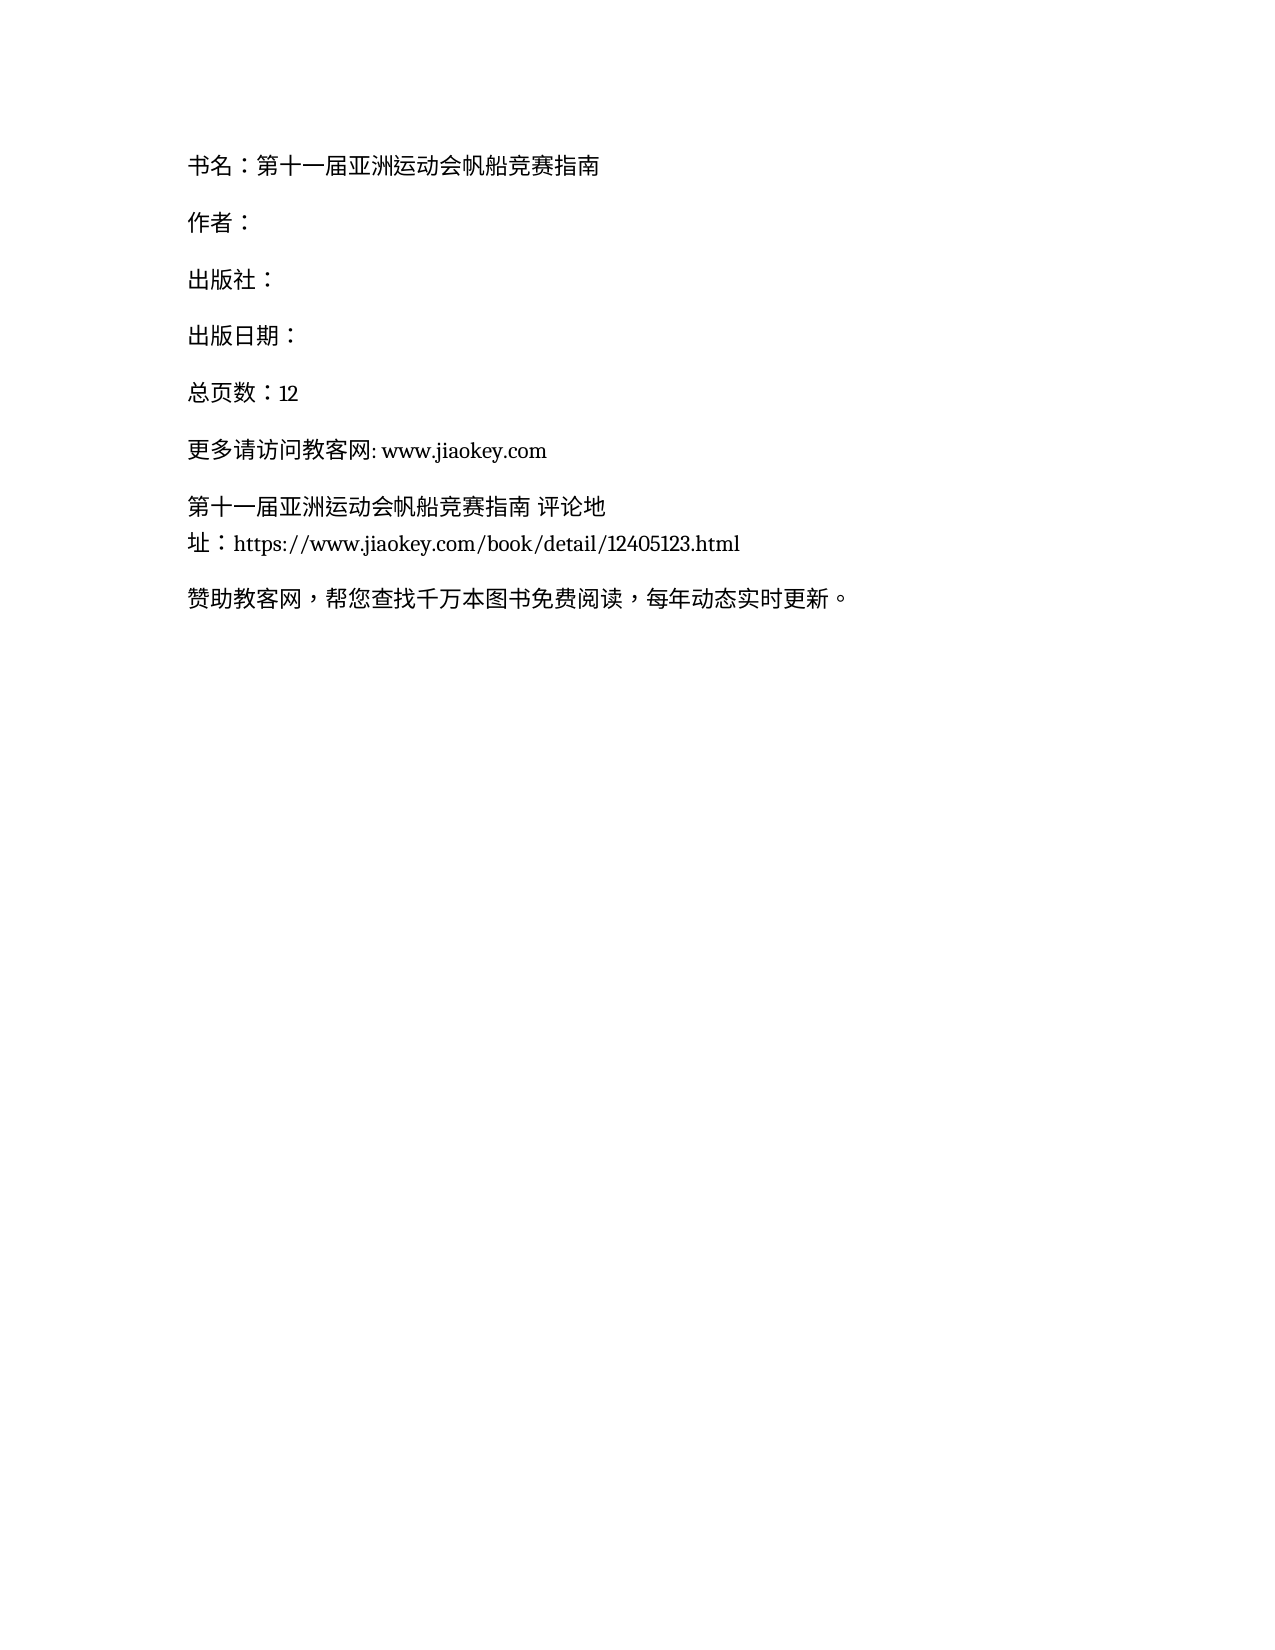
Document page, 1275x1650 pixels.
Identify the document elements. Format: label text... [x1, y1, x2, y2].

text 书名：第十一届亚洲运动会帆船竞赛指南 [187, 150, 1087, 181]
text 更多请访问教客网: www.jiaokey.com [187, 434, 1087, 465]
text 出版日期： [187, 320, 1087, 352]
text 总页数：12 [187, 377, 1087, 408]
text 作者： [187, 207, 1087, 238]
text 赞助教客网，帮您查找千万本图书免费阅读，每年动态实时更新。 [187, 583, 1087, 614]
text 出版社： [187, 263, 1087, 295]
text 第十一届亚洲运动会帆船竞赛指南 评论地址：https://www.jiaokey.com/book/detail/12405123.html [187, 491, 1087, 558]
